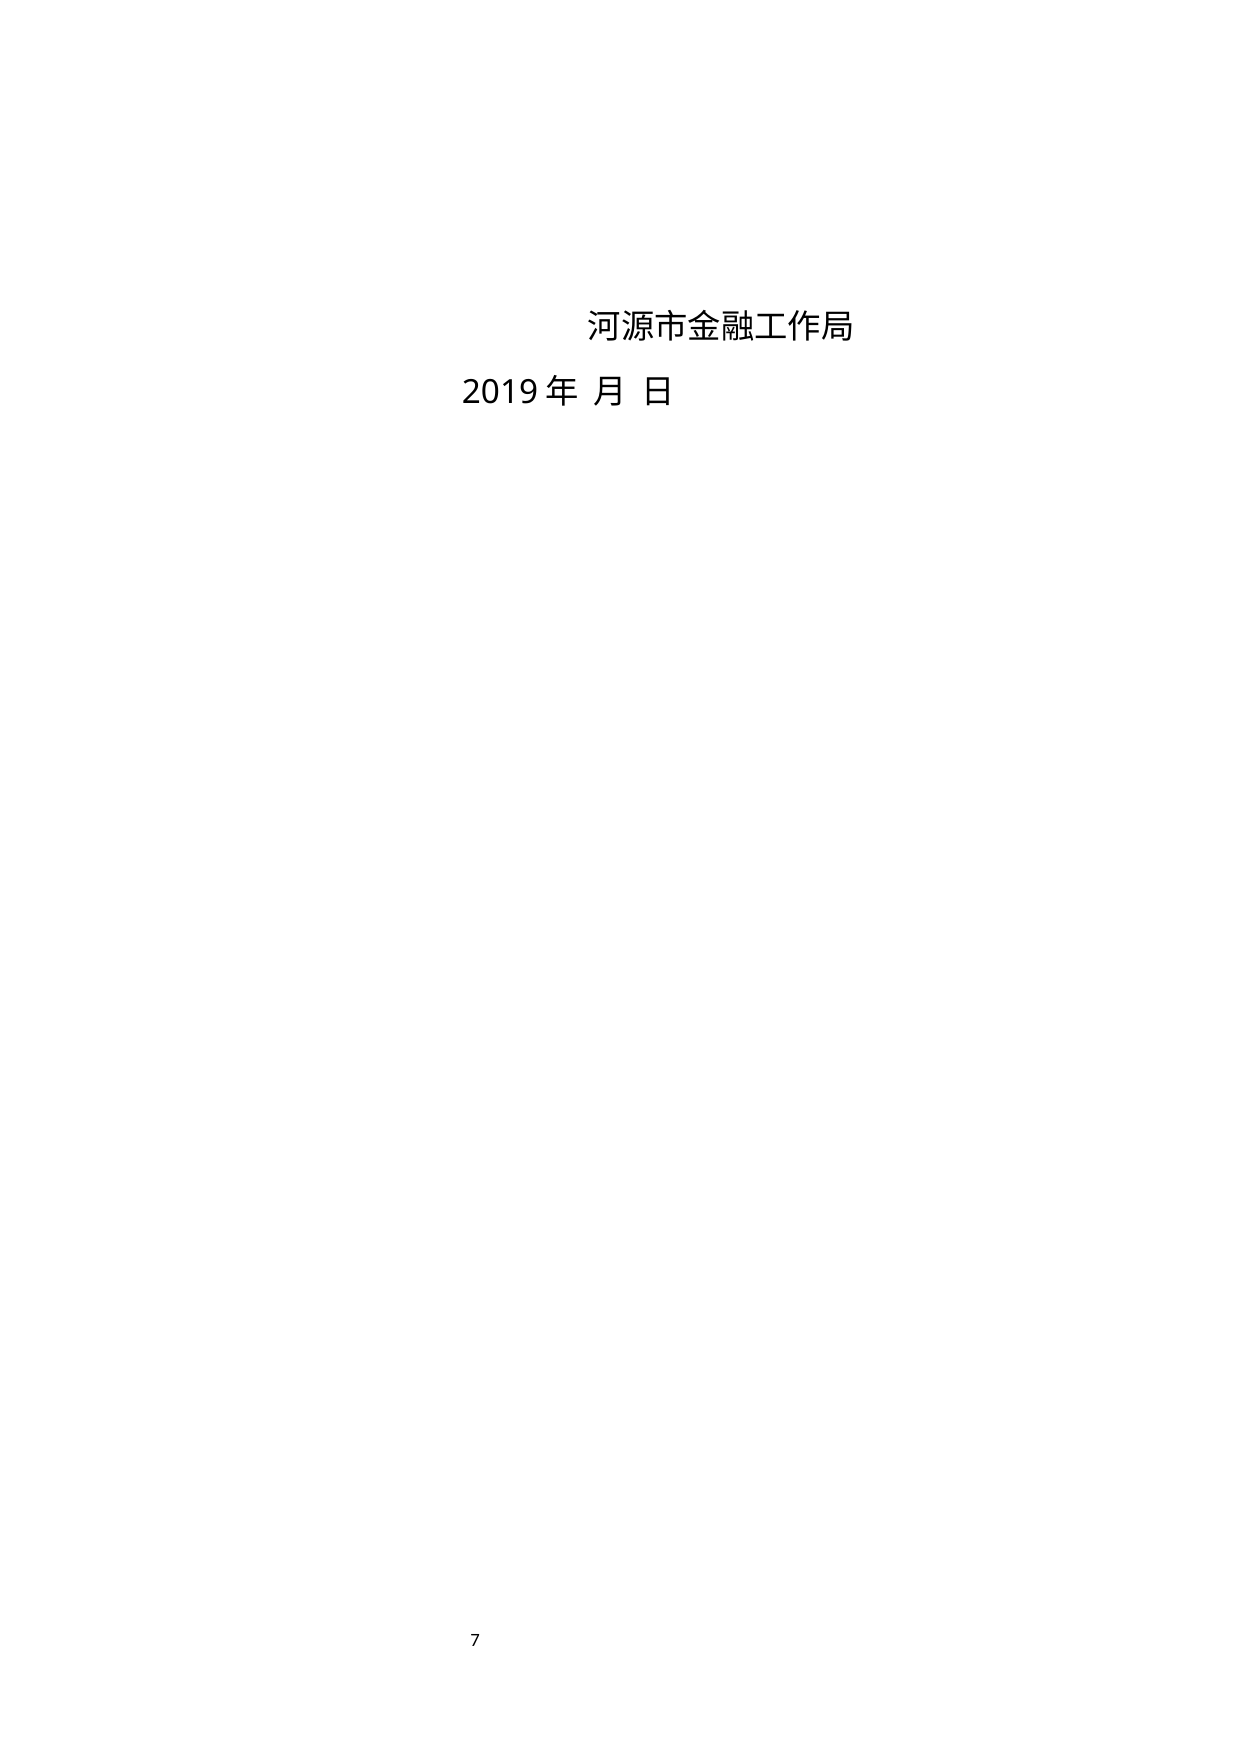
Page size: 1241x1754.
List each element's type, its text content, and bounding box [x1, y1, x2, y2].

text 河源市金融工作局 [187, 292, 1053, 357]
text 2019年 月 日 [187, 357, 1053, 422]
